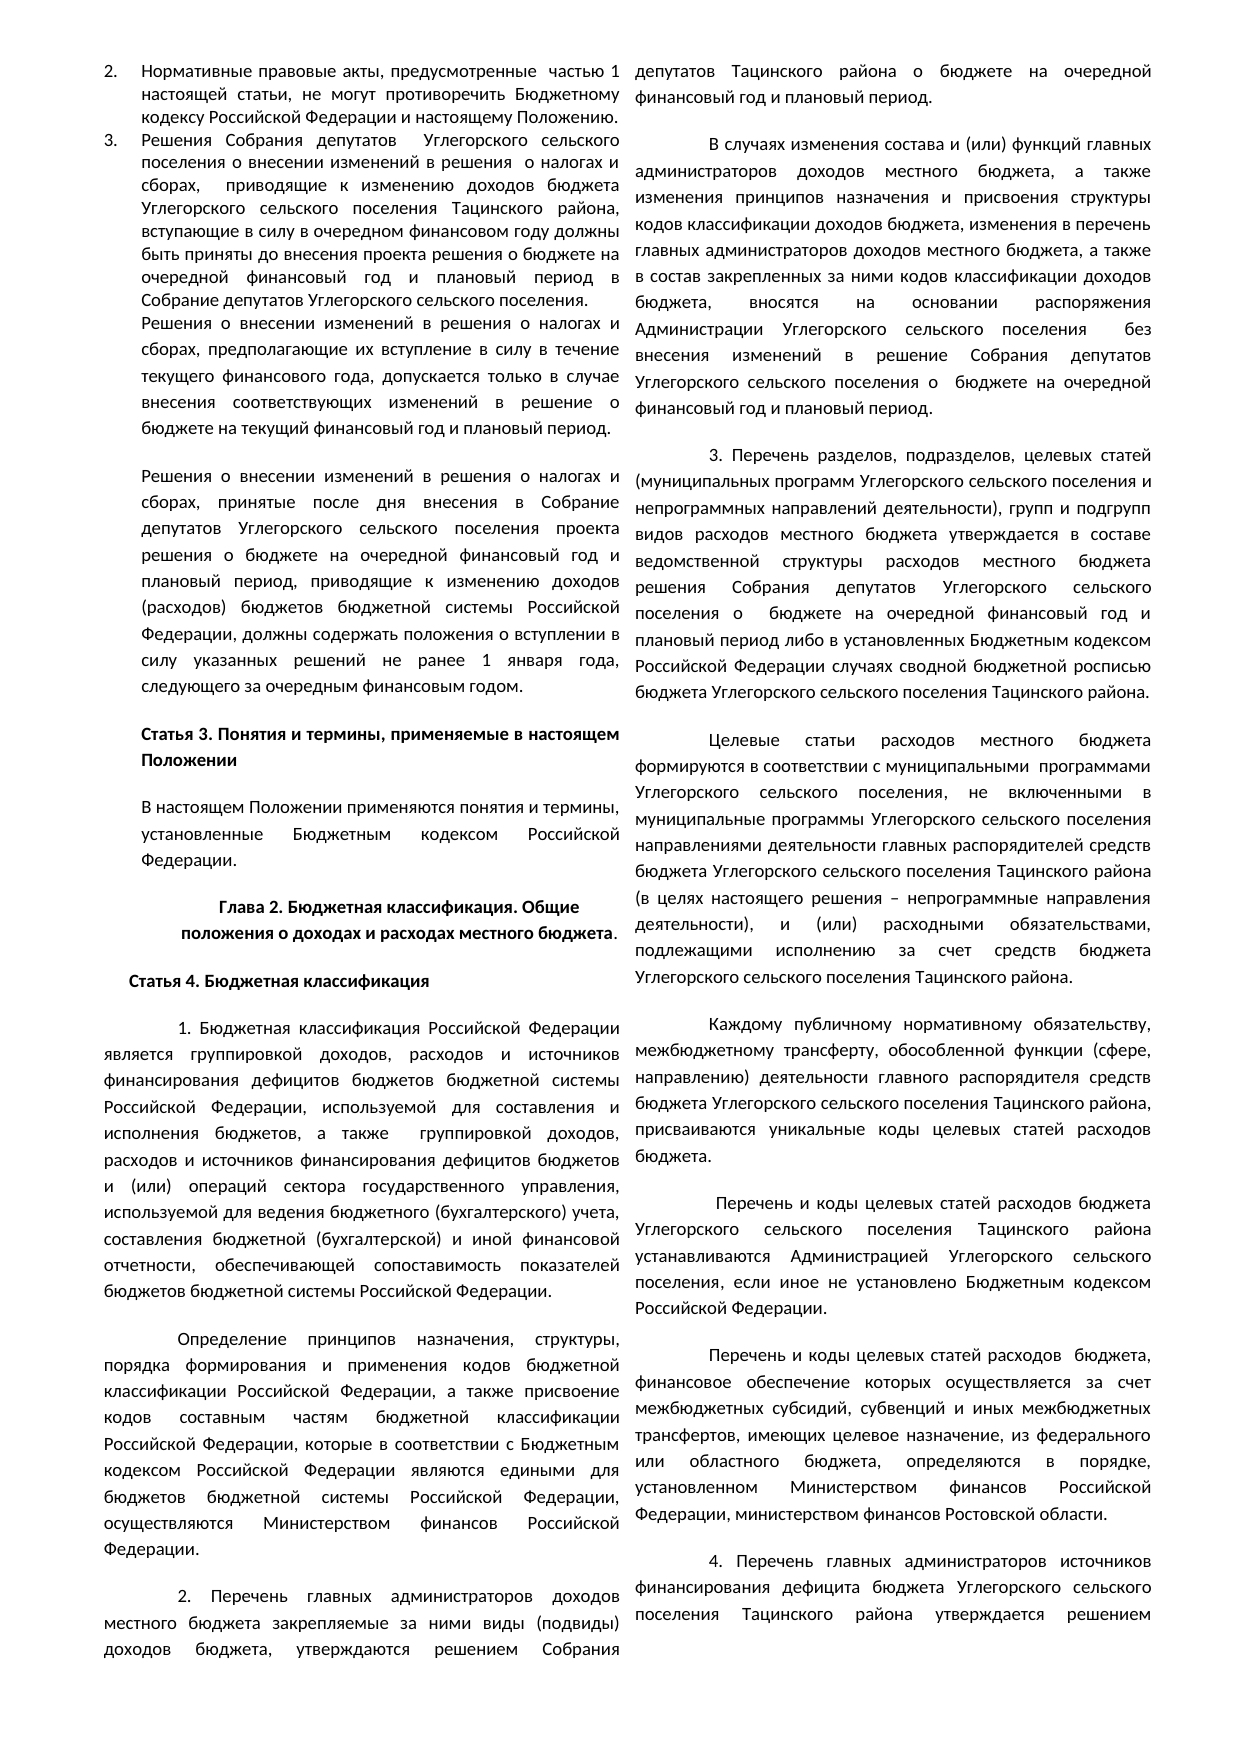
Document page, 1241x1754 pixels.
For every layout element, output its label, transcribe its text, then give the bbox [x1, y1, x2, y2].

text 2. Перечень главных администраторов доходов местного бюджета закрепляемые за ними виды (подвиды) доходов бюджета, утверждаются решением Собрания депутатов Тацинского района о бюджете на очередной финансовый год и плановый период. [103, 1585, 620, 1660]
text Определение принципов назначения, структуры, порядка формирования и применения кодов бюджетной классификации Российской Федерации, а также присвоение кодов составным частям бюджетной классификации Российской Федерации, которые в соответствии с Бюджетным кодексом Российской Федерации являются едиными для бюджетов бюджетной системы Российской Федерации, осуществляются Министерством финансов Российской Федерации. [103, 1327, 620, 1560]
text Статья 4. Бюджетная классификация [103, 969, 620, 992]
text Решения о внесении изменений в решения о налогах и сборах, принятые после дня внесения в Собрание депутатов Углегорского сельского поселения проекта решения о бюджете на очередной финансовый год и плановый период, приводящие к изменению доходов (расходов) бюджетов бюджетной системы Российской Федерации, должны содержать положения о вступлении в силу указанных решений не ранее 1 января года, следующего за очередным финансовым годом. [141, 464, 620, 697]
list Нормативные правовые акты, предусмотренные частью 1 настоящей статьи, не могут противоречить Бюджетному кодексу Российской Федерации и настоящему Положению. [103, 59, 620, 128]
text В настоящем Положении применяются понятия и термины, установленные Бюджетным кодексом Российской Федерации. [141, 795, 620, 871]
text 2. Перечень главных администраторов доходов местного бюджета закрепляемые за ними виды (подвиды) доходов бюджета, утверждаются решением Собрания депутатов Тацинского района о бюджете на очередной финансовый год и плановый период. [635, 59, 1152, 108]
text В случаях изменения состава и (или) функций главных администраторов доходов местного бюджета, а также изменения принципов назначения и присвоения структуры кодов классификации доходов бюджета, изменения в перечень главных администраторов доходов местного бюджета, а также в состав закрепленных за ними кодов классификации доходов бюджета, вносятся на основании распоряжения Администрации Углегорского сельского поселения без внесения изменений в решение Собрания депутатов Углегорского сельского поселения о бюджете на очередной финансовый год и плановый период. [635, 133, 1152, 419]
text Перечень и коды целевых статей расходов бюджета Углегорского сельского поселения Тацинского района устанавливаются Администрацией Углегорского сельского поселения, если иное не установлено Бюджетным кодексом Российской Федерации. [635, 1191, 1152, 1319]
text 3. Перечень разделов, подразделов, целевых статей (муниципальных программ Углегорского сельского поселения и непрограммных направлений деятельности), групп и подгрупп видов расходов местного бюджета утверждается в составе ведомственной структуры расходов местного бюджета решения Собрания депутатов Углегорского сельского поселения о бюджете на очередной финансовый год и плановый период либо в установленных Бюджетным кодексом Российской Федерации случаях сводной бюджетной росписью бюджета Углегорского сельского поселения Тацинского района. [635, 443, 1152, 703]
text Статья 3. Понятия и термины, применяемые в настоящем Положении [141, 722, 620, 771]
text 1. Бюджетная классификация Российской Федерации является группировкой доходов, расходов и источников финансирования дефицитов бюджетов бюджетной системы Российской Федерации, используемой для составления и исполнения бюджетов, а также группировкой доходов, расходов и источников финансирования дефицитов бюджетов и (или) операций сектора государственного управления, используемой для ведения бюджетного (бухгалтерского) учета, составления бюджетной (бухгалтерской) и иной финансовой отчетности, обеспечивающей сопоставимость показателей бюджетов бюджетной системы Российской Федерации. [103, 1016, 620, 1302]
text Решения о внесении изменений в решения о налогах и сборах, предполагающие их вступление в силу в течение текущего финансового года, допускается только в случае внесения соответствующих изменений в решение о бюджете на текущий финансовый год и плановый период. [141, 311, 620, 439]
text Глава 2. Бюджетная классификация. Общие положения о доходах и расходах местного бюджета. [178, 895, 620, 944]
text Целевые статьи расходов местного бюджета формируются в соответствии с муниципальными программами Углегорского сельского поселения, не включенными в муниципальные программы Углегорского сельского поселения направлениями деятельности главных распорядителей средств бюджета Углегорского сельского поселения Тацинского района (в целях настоящего решения – непрограммные направления деятельности), и (или) расходными обязательствами, подлежащими исполнению за счет средств бюджета Углегорского сельского поселения Тацинского района. [635, 728, 1152, 988]
list Решения Собрания депутатов Углегорского сельского поселения о внесении изменений в решения о налогах и сборах, приводящие к изменению доходов бюджета Углегорского сельского поселения Тацинского района, вступающие в силу в очередном финансовом году должны быть приняты до внесения проекта решения о бюджете на очередной финансовый год и плановый период в Собрание депутатов Углегорского сельского поселения. [103, 128, 620, 311]
text Каждому публичному нормативному обязательству, межбюджетному трансферту, обособленной функции (сфере, направлению) деятельности главного распорядителя средств бюджета Углегорского сельского поселения Тацинского района, присваиваются уникальные коды целевых статей расходов бюджета. [635, 1012, 1152, 1167]
text Перечень и коды целевых статей расходов бюджета, финансовое обеспечение которых осуществляется за счет межбюджетных субсидий, субвенций и иных межбюджетных трансфертов, имеющих целевое назначение, из федерального или областного бюджета, определяются в порядке, установленном Министерством финансов Российской Федерации, министерством финансов Ростовской области. [635, 1344, 1152, 1525]
